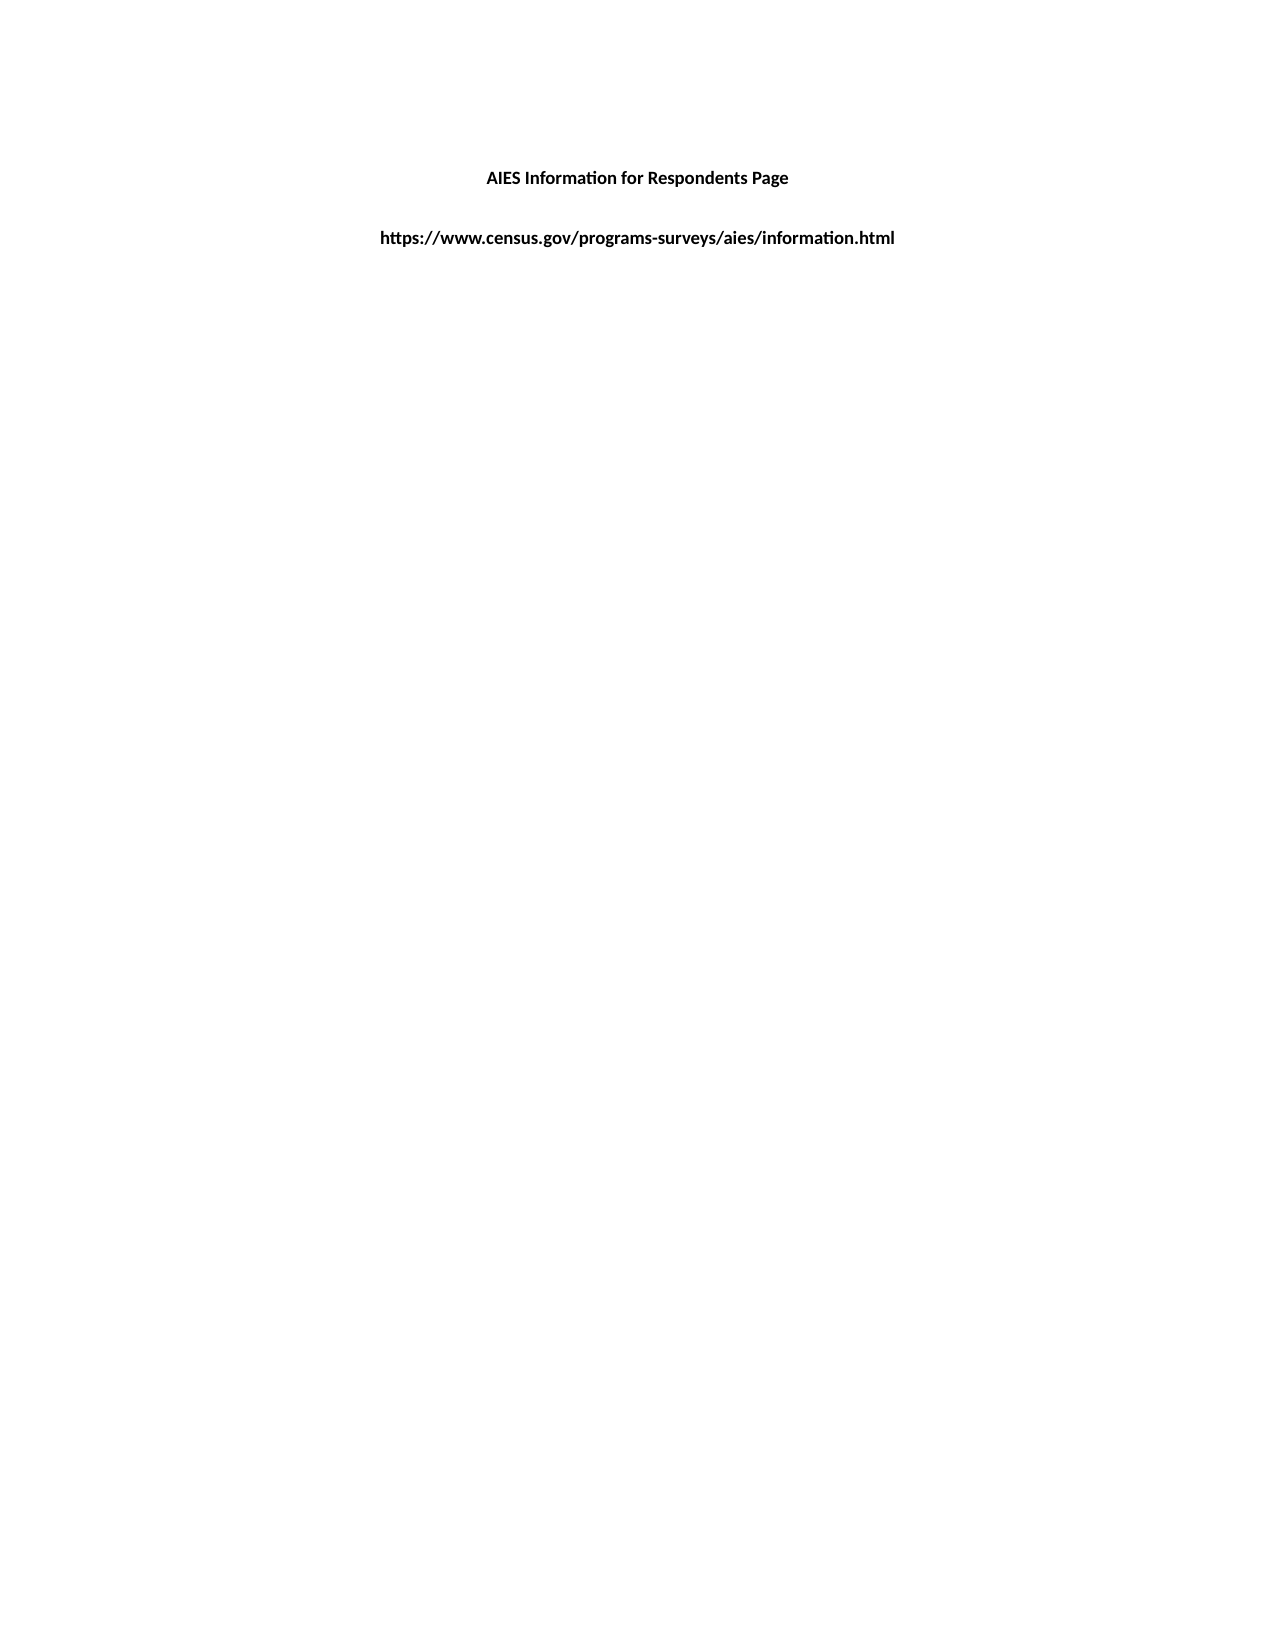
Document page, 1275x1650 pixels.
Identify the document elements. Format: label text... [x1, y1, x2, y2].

text https://www.census.gov/programs-surveys/aies/information.html [150, 209, 1125, 249]
text AIES Information for Respondents Page [150, 150, 1125, 189]
